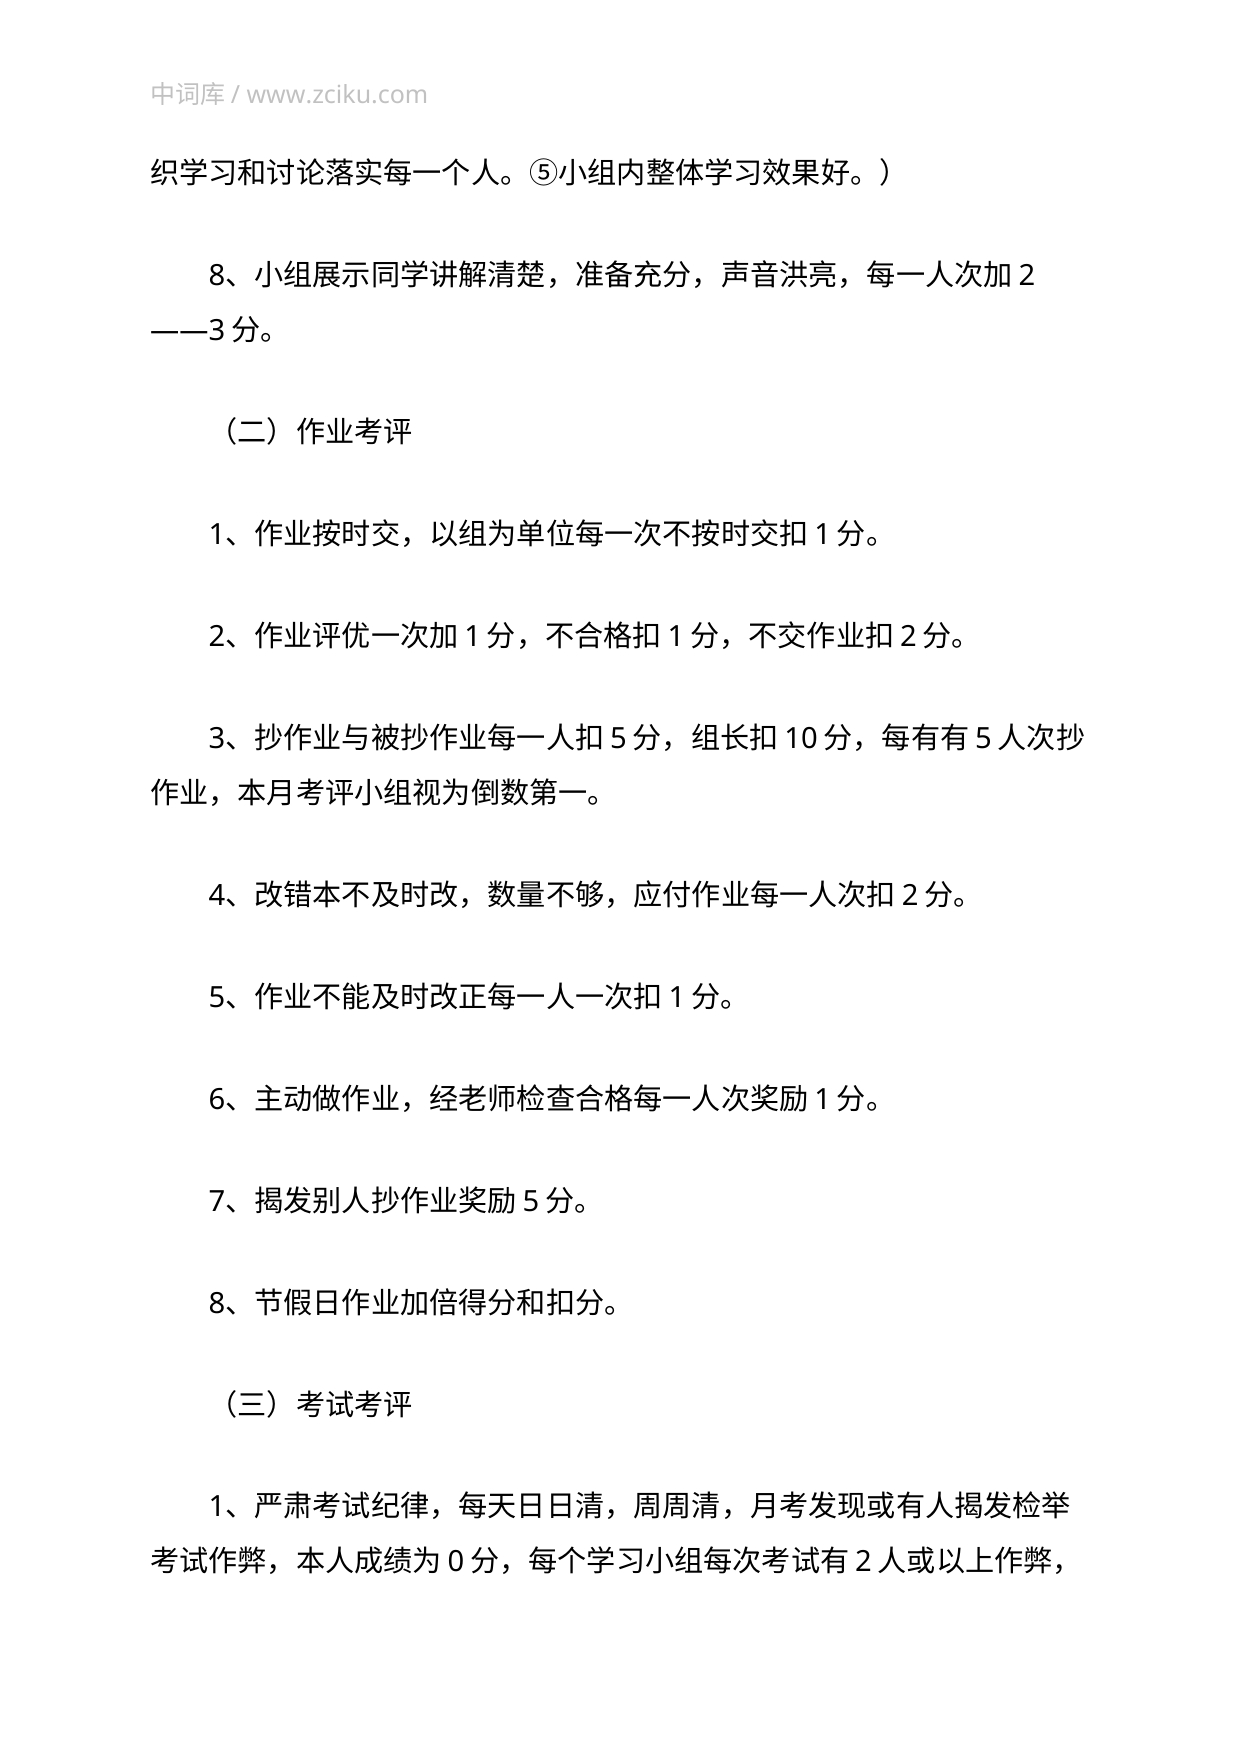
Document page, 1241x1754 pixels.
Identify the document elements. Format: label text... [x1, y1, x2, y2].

text 3、抄作业与被抄作业每一人扣5分，组长扣10分，每有有5人次抄作业，本月考评小组视为倒数第一。 [150, 714, 1090, 812]
text 5、作业不能及时改正每一人一次扣1分。 [150, 973, 1090, 1016]
text 4、改错本不及时改，数量不够，应付作业每一人次扣2分。 [150, 871, 1090, 914]
text 6、主动做作业，经老师检查合格每一人次奖励1分。 [150, 1075, 1090, 1118]
text 8、节假日作业加倍得分和扣分。 [150, 1279, 1090, 1322]
text 8、小组展示同学讲解清楚，准备充分，声音洪亮，每一人次加2——3分。 [150, 252, 1090, 349]
text 7、揭发别人抄作业奖励5分。 [150, 1177, 1090, 1219]
text 2、作业评优一次加1分，不合格扣1分，不交作业扣2分。 [150, 612, 1090, 655]
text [150, 150, 1090, 192]
text （三）考试考评 [150, 1381, 1090, 1423]
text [150, 1483, 1090, 1580]
text （二）作业考评 [150, 409, 1090, 451]
text 1、作业按时交，以组为单位每一次不按时交扣1分。 [150, 511, 1090, 553]
